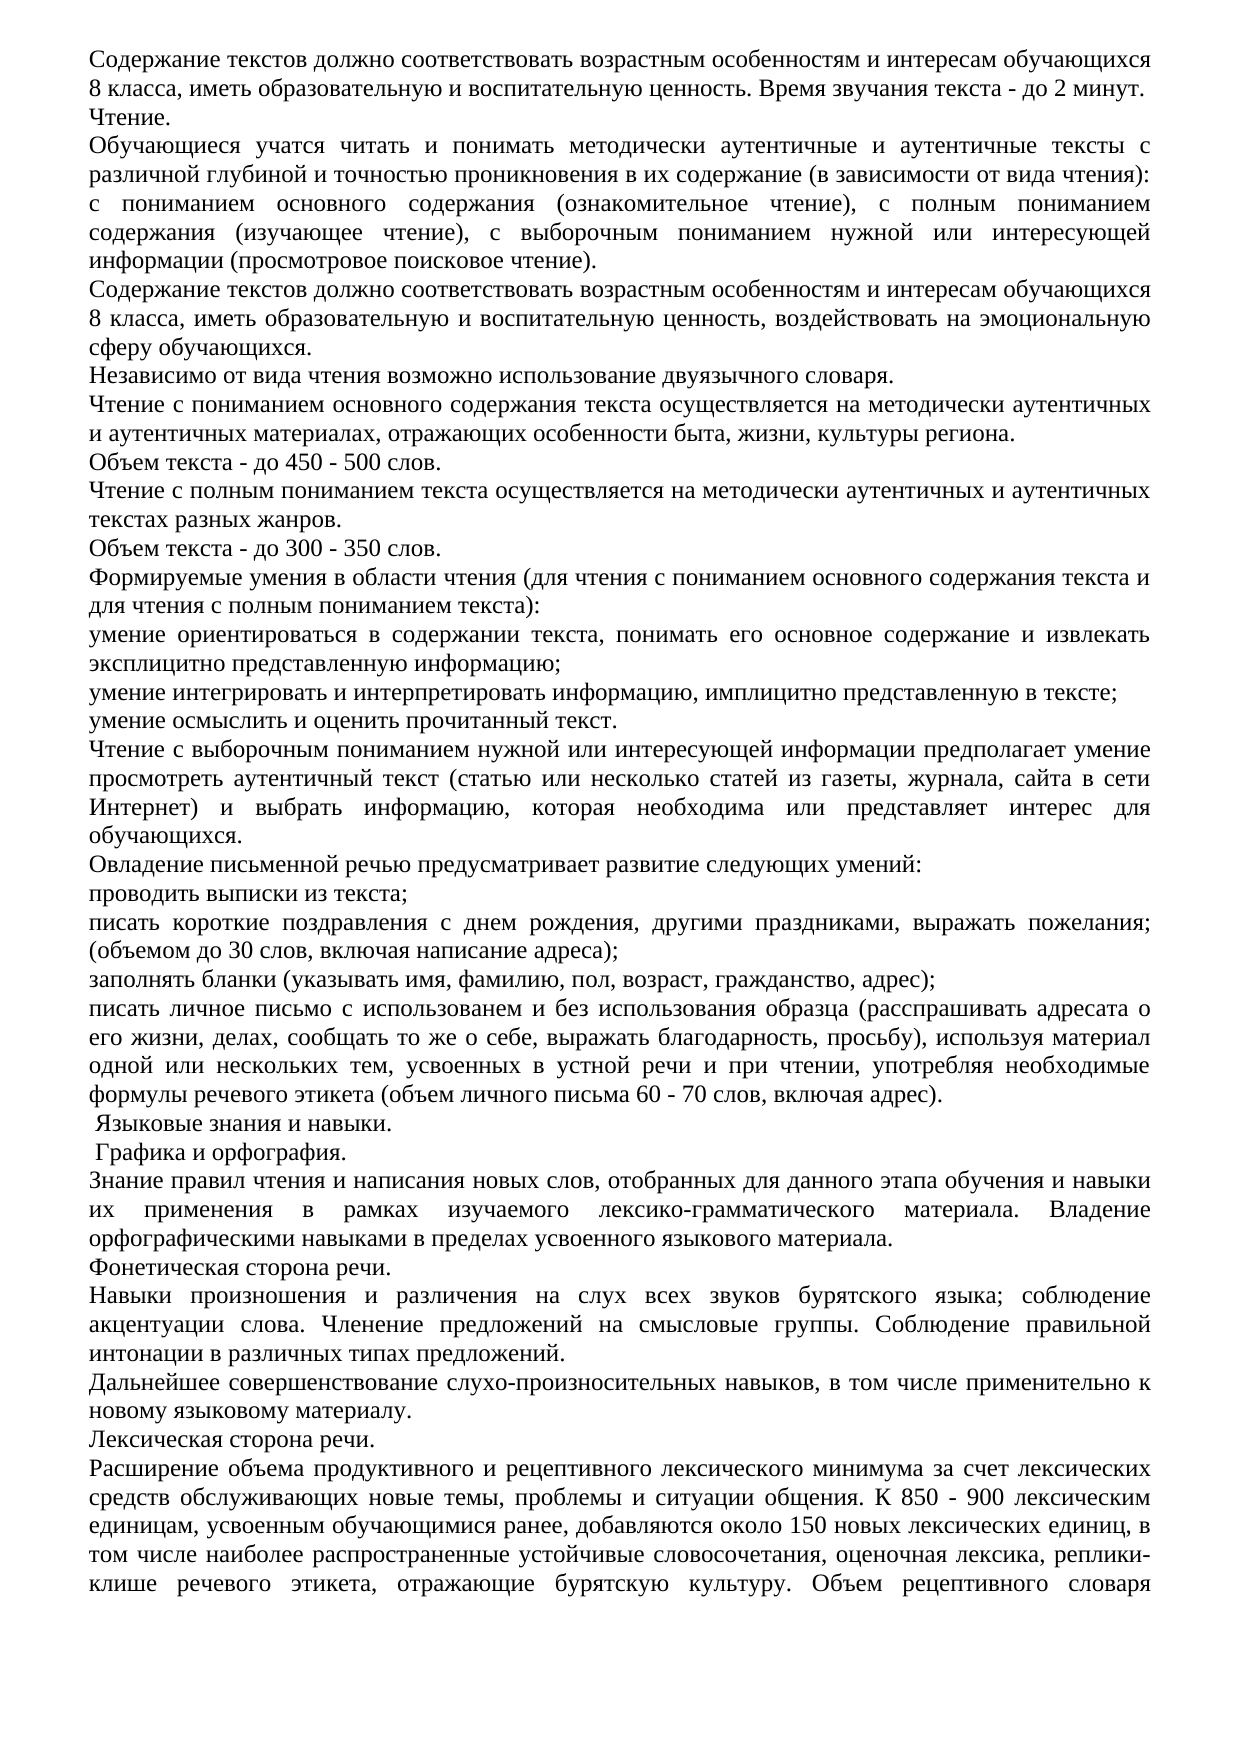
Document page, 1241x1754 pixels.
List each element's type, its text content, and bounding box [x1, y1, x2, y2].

text Содержание текстов должно соответствовать возрастным особенностям и интересам обучающихся 8 класса, иметь образовательную и воспитательную ценность. Время звучания текста - до 2 минут. [89, 44, 1152, 102]
text писать личное письмо с использованем и без использования образца (расспрашивать адресата о его жизни, делах, сообщать то же о себе, выражать благодарность, просьбу), используя материал одной или нескольких тем, усвоенных в устной речи и при чтении, употребляя необходимые формулы речевого этикета (объем личного письма 60 - 70 слов, включая адрес). [89, 993, 1152, 1108]
text Знание правил чтения и написания новых слов, отобранных для данного этапа обучения и навыки их применения в рамках изучаемого лексико-грамматического материала. Владение орфографическими навыками в пределах усвоенного языкового материала. [89, 1166, 1152, 1252]
text Фонетическая сторона речи. [89, 1252, 1152, 1281]
text Независимо от вида чтения возможно использование двуязычного словаря. [89, 361, 1152, 389]
text проводить выписки из текста; [89, 878, 1152, 907]
text Содержание текстов должно соответствовать возрастным особенностям и интересам обучающихся 8 класса, иметь образовательную и воспитательную ценность, воздействовать на эмоциональную сферу обучающихся. [89, 274, 1152, 361]
text Овладение письменной речью предусматривает развитие следующих умений: [89, 849, 1152, 878]
text Объем текста - до 300 - 350 слов. [89, 533, 1152, 562]
text умение осмыслить и оценить прочитанный текст. [89, 706, 1152, 734]
text Формируемые умения в области чтения (для чтения с пониманием основного содержания текста и для чтения с полным пониманием текста): [89, 562, 1152, 619]
text Чтение с пониманием основного содержания текста осуществляется на методически аутентичных и аутентичных материалах, отражающих особенности быта, жизни, культуры региона. [89, 389, 1152, 447]
text заполнять бланки (указывать имя, фамилию, пол, возраст, гражданство, адрес); [89, 964, 1152, 993]
text Объем текста - до 450 - 500 слов. [89, 447, 1152, 476]
text Чтение с выборочным пониманием нужной или интересующей информации предполагает умение просмотреть аутентичный текст (статью или несколько статей из газеты, журнала, сайта в сети Интернет) и выбрать информацию, которая необходима или представляет интерес для обучающихся. [89, 734, 1152, 849]
text умение интегрировать и интерпретировать информацию, имплицитно представленную в тексте; [89, 677, 1152, 706]
text Языковые знания и навыки. [89, 1108, 1152, 1137]
text Лексическая сторона речи. [89, 1424, 1152, 1453]
text Графика и орфография. [89, 1137, 1152, 1166]
text Чтение. [89, 102, 1152, 131]
text Обучающиеся учатся читать и понимать методически аутентичные и аутентичные тексты с различной глубиной и точностью проникновения в их содержание (в зависимости от вида чтения): с пониманием основного содержания (ознакомительное чтение), с полным пониманием содержания (изучающее чтение), с выборочным пониманием нужной или интересующей информации (просмотровое поисковое чтение). [89, 131, 1152, 274]
text писать короткие поздравления с днем рождения, другими праздниками, выражать пожелания; (объемом до 30 слов, включая написание адреса); [89, 907, 1152, 964]
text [89, 1453, 1152, 1597]
text умение ориентироваться в содержании текста, понимать его основное содержание и извлекать эксплицитно представленную информацию; [89, 619, 1152, 677]
text Навыки произношения и различения на слух всех звуков бурятского языка; соблюдение акцентуации слова. Членение предложений на смысловые группы. Соблюдение правильной интонации в различных типах предложений. [89, 1281, 1152, 1367]
text Чтение с полным пониманием текста осуществляется на методически аутентичных и аутентичных текстах разных жанров. [89, 476, 1152, 533]
text Дальнейшее совершенствование слухо-произносительных навыков, в том числе применительно к новому языковому материалу. [89, 1367, 1152, 1424]
